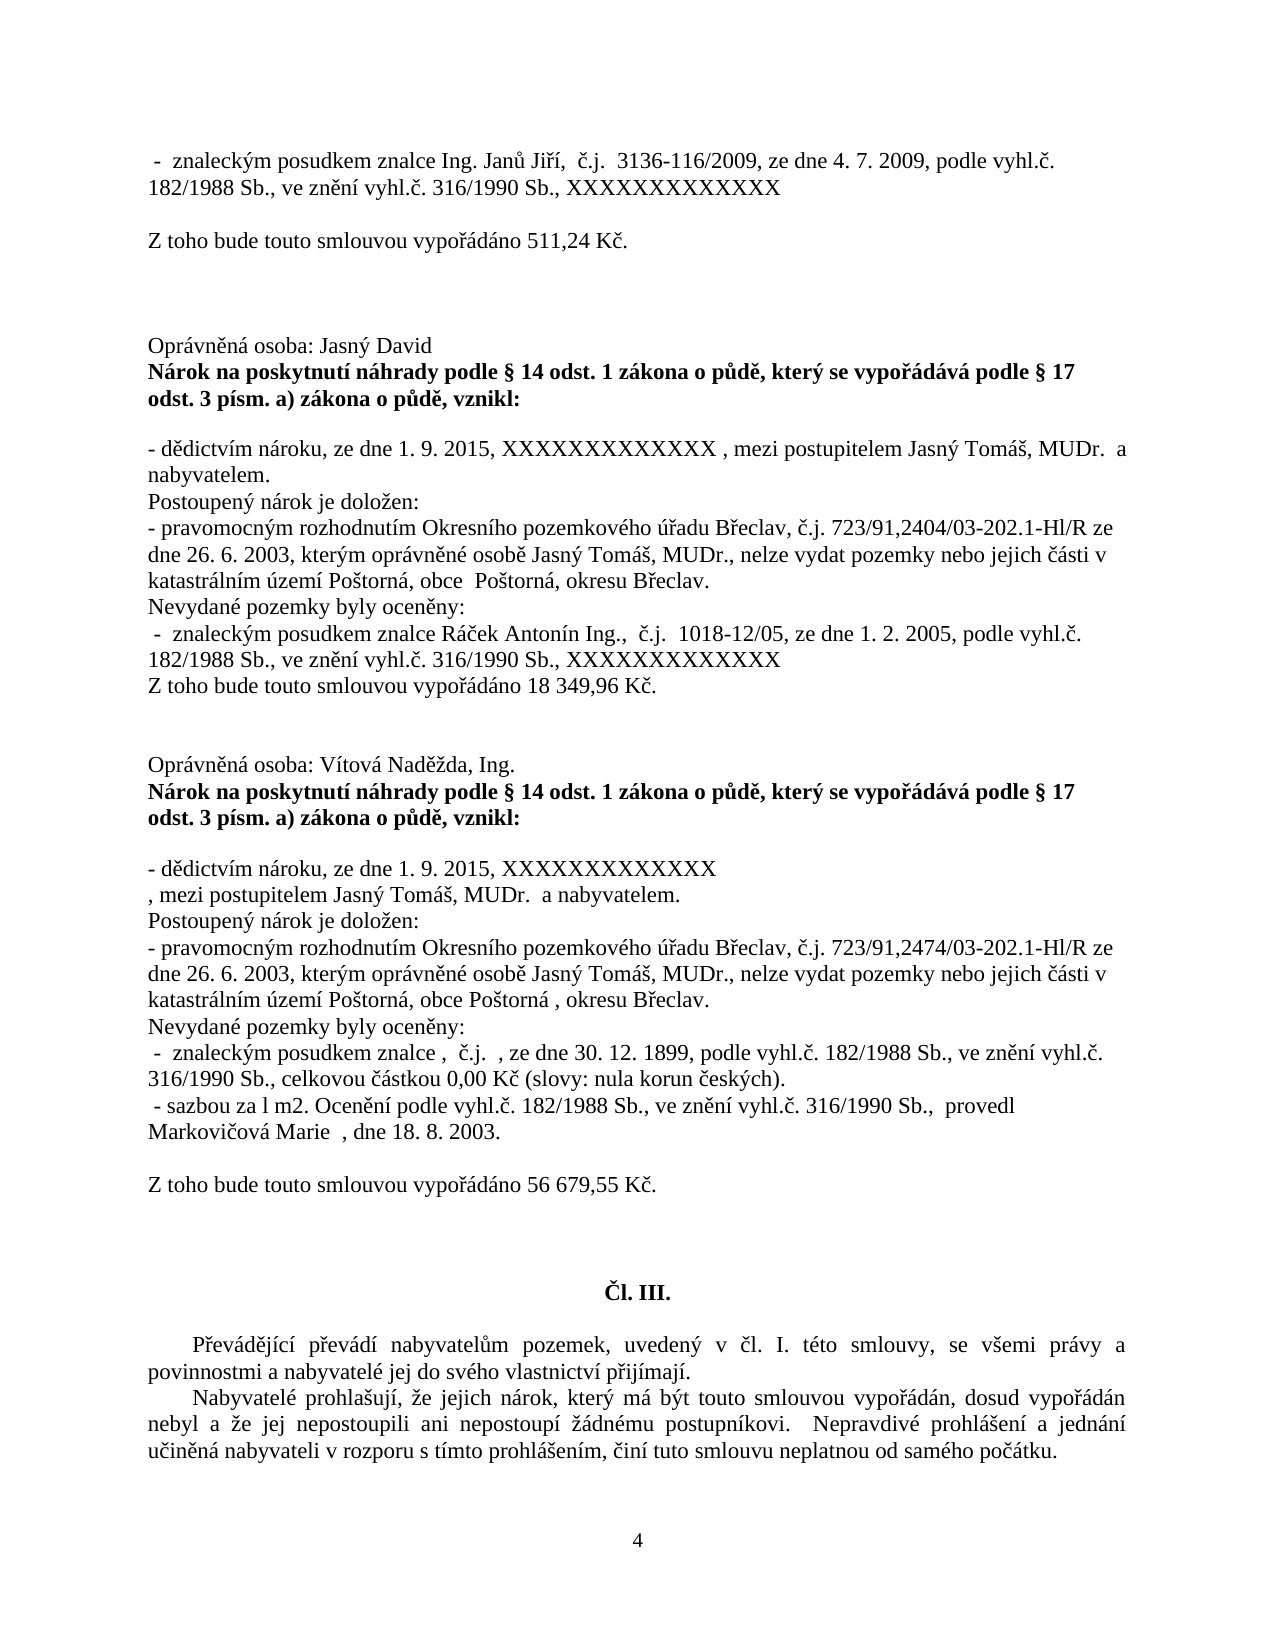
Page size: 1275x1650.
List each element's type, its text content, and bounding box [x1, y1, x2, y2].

text Z toho bude touto smlouvou vypořádáno 18 349,96 Kč. [148, 672, 1127, 699]
text - sazbou za l m2. Ocenění podle vyhl.č. 182/1988 Sb., ve znění vyhl.č. 316/1990 Sb., provedl Markovičová Marie , dne 18. 8. 2003. [148, 1092, 1127, 1144]
text - dědictvím nároku, ze dne 1. 9. 2015, XXXXXXXXXXXXX , mezi postupitelem Jasný Tomáš, MUDr. a nabyvatelem. [148, 435, 1127, 488]
text Nevydané pozemky byly oceněny: [148, 593, 1127, 620]
text Postoupený nárok je doložen: [148, 488, 1127, 514]
text Nevydané pozemky byly oceněny: [148, 1013, 1127, 1039]
text , mezi postupitelem Jasný Tomáš, MUDr. a nabyvatelem. [148, 881, 1127, 907]
text Z toho bude touto smlouvou vypořádáno 56 679,55 Kč. [148, 1171, 1127, 1197]
text - znaleckým posudkem znalce Ing. Janů Jiří, č.j. 3136-116/2009, ze dne 4. 7. 2009, podle vyhl.č. 182/1988 Sb., ve znění vyhl.č. 316/1990 Sb., XXXXXXXXXXXXX [148, 148, 1127, 200]
text Oprávněná osoba: Jasný David [148, 332, 1127, 358]
text Oprávněná osoba: Vítová Naděžda, Ing. [148, 751, 1127, 778]
text - znaleckým posudkem znalce Ráček Antonín Ing., č.j. 1018-12/05, ze dne 1. 2. 2005, podle vyhl.č. 182/1988 Sb., ve znění vyhl.č. 316/1990 Sb., XXXXXXXXXXXXX [148, 620, 1127, 672]
text - pravomocným rozhodnutím Okresního pozemkového úřadu Břeclav, č.j. 723/91,2404/03-202.1-Hl/R ze dne 26. 6. 2003, kterým oprávněné osobě Jasný Tomáš, MUDr., nelze vydat pozemky nebo jejich části v katastrálním území Poštorná, obce Poštorná, okresu Břeclav. [148, 514, 1127, 593]
text Nárok na poskytnutí náhrady podle § 14 odst. 1 zákona o půdě, který se vypořádává podle § 17 odst. 3 písm. a) zákona o půdě, vznikl: [148, 358, 1127, 411]
text Převádějící převádí nabyvatelům pozemek, uvedený v čl. I. této smlouvy, se všemi právy a povinnostmi a nabyvatelé jej do svého vlastnictví přijímají. [148, 1331, 1127, 1384]
text Nabyvatelé prohlašují, že jejich nárok, který má být touto smlouvou vypořádán, dosud vypořádán nebyl a že jej nepostoupili ani nepostoupí žádnému postupníkovi. Nepravdivé prohlášení a jednání učiněná nabyvateli v rozporu s tímto prohlášením, činí tuto smlouvu neplatnou od samého počátku. [148, 1384, 1127, 1463]
text - pravomocným rozhodnutím Okresního pozemkového úřadu Břeclav, č.j. 723/91,2474/03-202.1-Hl/R ze dne 26. 6. 2003, kterým oprávněné osobě Jasný Tomáš, MUDr., nelze vydat pozemky nebo jejich části v katastrálním území Poštorná, obce Poštorná , okresu Břeclav. [148, 934, 1127, 1013]
text - dědictvím nároku, ze dne 1. 9. 2015, XXXXXXXXXXXXX [148, 854, 1127, 881]
text - znaleckým posudkem znalce , č.j. , ze dne 30. 12. 1899, podle vyhl.č. 182/1988 Sb., ve znění vyhl.č. 316/1990 Sb., celkovou částkou 0,00 Kč (slovy: nula korun českých). [148, 1039, 1127, 1092]
text Nárok na poskytnutí náhrady podle § 14 odst. 1 zákona o půdě, který se vypořádává podle § 17 odst. 3 písm. a) zákona o půdě, vznikl: [148, 778, 1127, 831]
text Postoupený nárok je doložen: [148, 907, 1127, 934]
text Čl. III. [148, 1279, 1127, 1305]
text Z toho bude touto smlouvou vypořádáno 511,24 Kč. [148, 227, 1127, 253]
